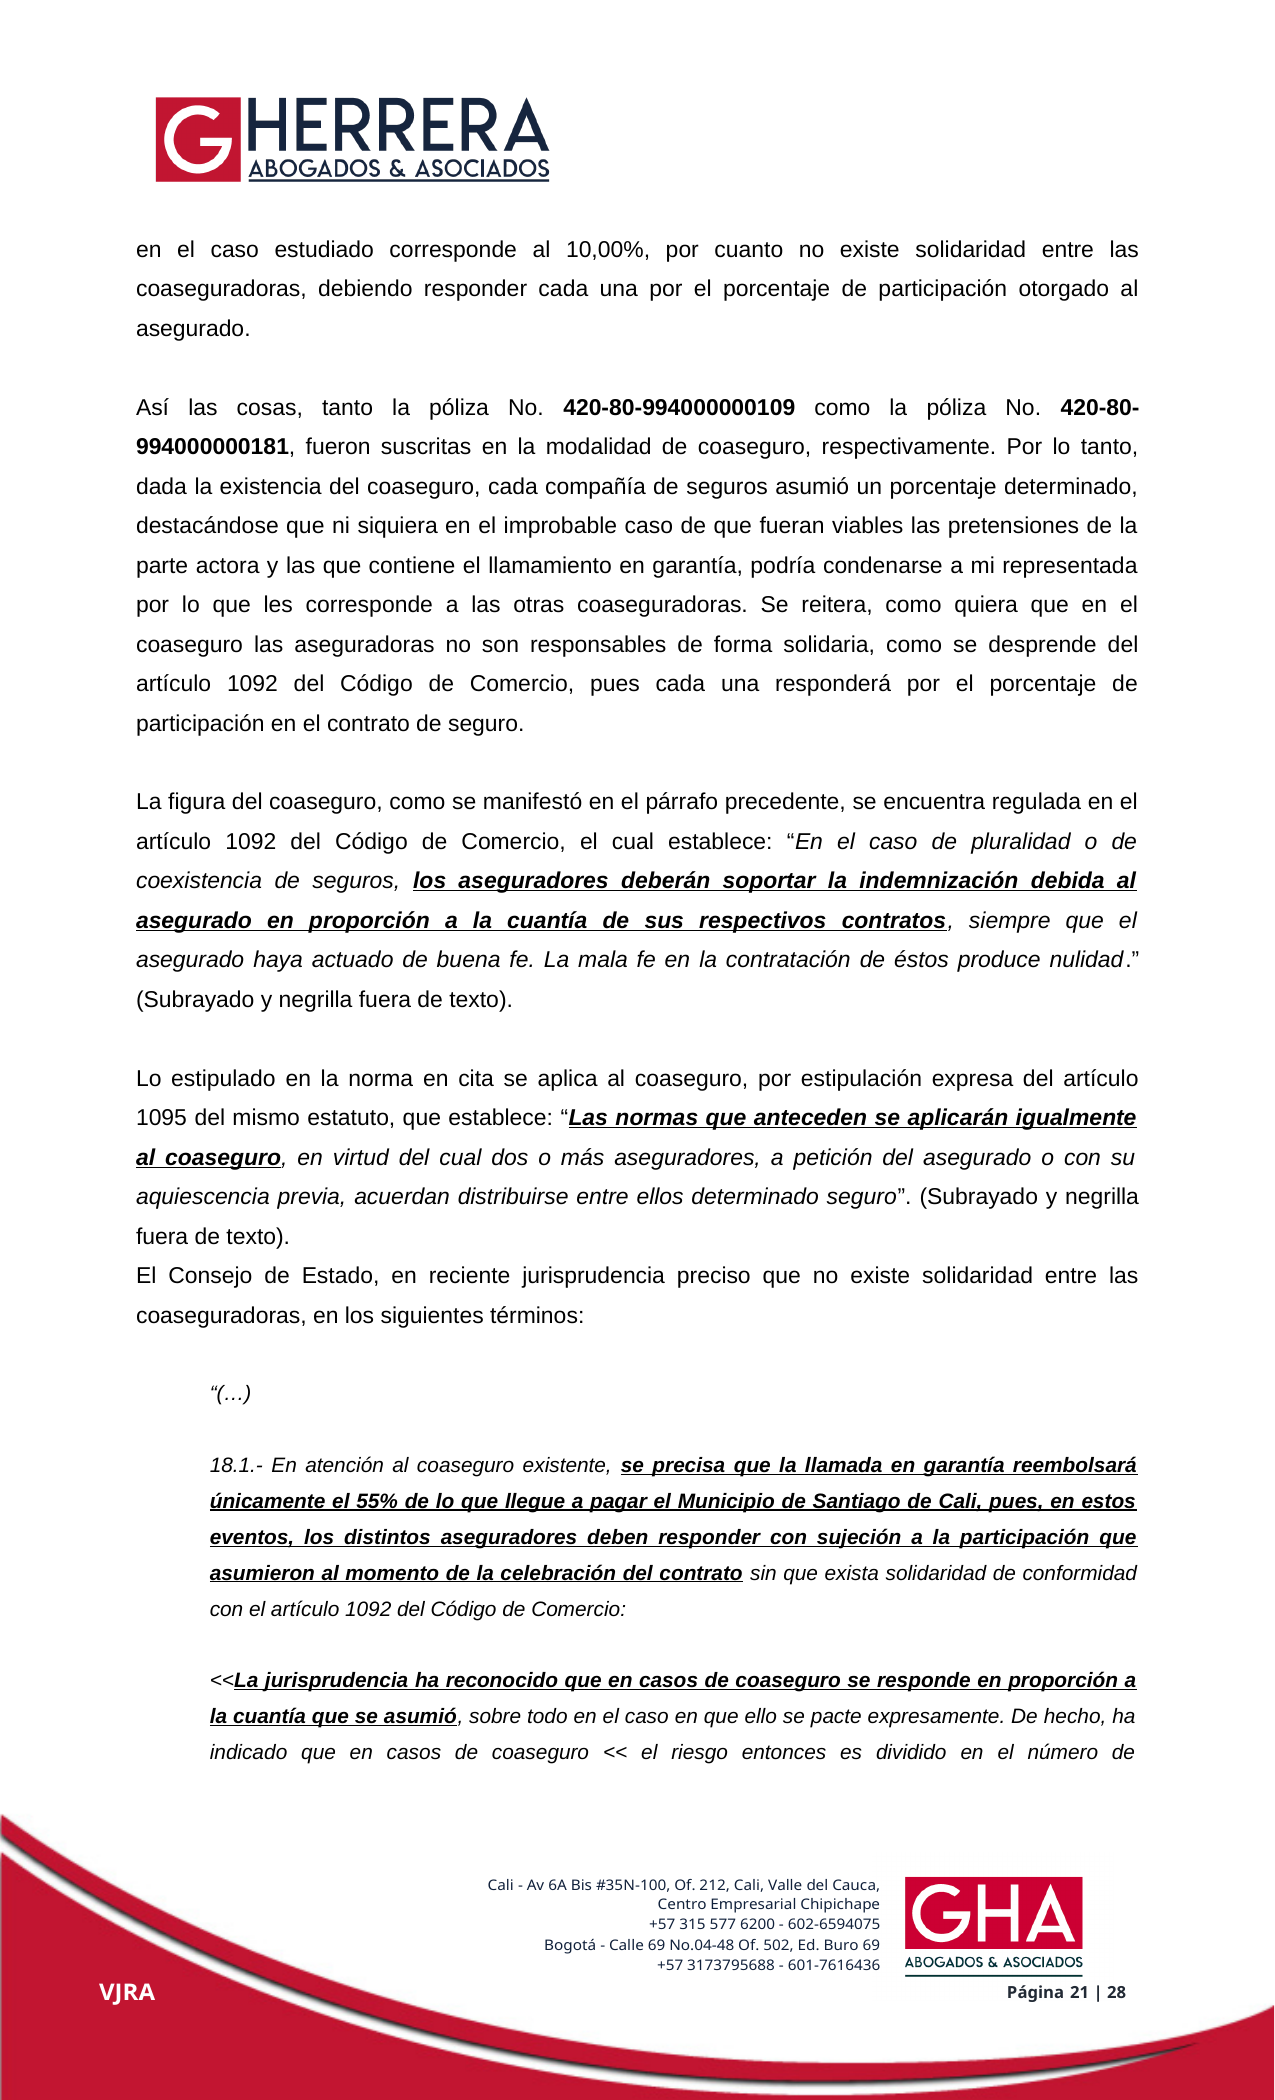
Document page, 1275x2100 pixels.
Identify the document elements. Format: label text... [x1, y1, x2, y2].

picture [0, 1801, 1275, 2100]
text El Consejo de Estado, en reciente jurisprudencia preciso que no existe solidaridad entre las coaseguradoras, en los siguientes términos: [136, 1262, 1139, 1328]
text La figura del coaseguro, como se manifestó en el párrafo precedente, se encuentra regulada en el artículo 1092 del Código de Comercio, el cual establece: “En el caso de pluralidad o de coexistencia de seguros, los aseguradores deberán soportar la indemnización debida al asegurado en proporción a la cuantía de sus respectivos contratos, siempre que el asegurado haya actuado de buena fe. La mala fe en la contratación de éstos produce nulidad.” (Subrayado y negrilla fuera de texto). [136, 788, 1139, 1012]
text 18.1.- En atención al coaseguro existente, se precisa que la llamada en garantía reembolsará únicamente el 55% de lo que llegue a pagar el Municipio de Santiago de Cali, pues, en estos eventos, los distintos aseguradores deben responder con sujeción a la participación que asumieron al momento de la celebración del contrato sin que exista solidaridad de conformidad con el artículo 1092 del Código de Comercio: [209, 1453, 1139, 1620]
text Así las cosas, tanto la póliza No. 420-80-994000000109 como la póliza No. 420-80- 994000000181, fueron suscritas en la modalidad de coaseguro, respectivamente. Por lo tanto, dada la existencia del coaseguro, cada compañía de seguros asumió un porcentaje determinado, destacándose que ni siquiera en el improbable caso de que fueran viables las pretensiones de la parte actora y las que contiene el llamamiento en garantía, podría condenarse a mi representada por lo que les corresponde a las otras coaseguradoras. Se reitera, como quiera que en el coaseguro las aseguradoras no son responsables de forma solidaria, como se desprende del artículo 1092 del Código de Comercio, pues cada una responderá por el porcentaje de participación en el contrato de seguro. [136, 394, 1139, 736]
text Lo estipulado en la norma en cita se aplica al coaseguro, por estipulación expresa del artículo 1095 del mismo estatuto, que establece: “Las normas que anteceden se aplicarán igualmente al coaseguro, en virtud del cual dos o más aseguradores, a petición del asegurado o con su aquiescencia previa, acuerdan distribuirse entre ellos determinado seguro”. (Subrayado y negrilla fuera de texto). [136, 1065, 1139, 1249]
text “(…) [209, 1381, 1139, 1405]
picture [135, 73, 569, 205]
